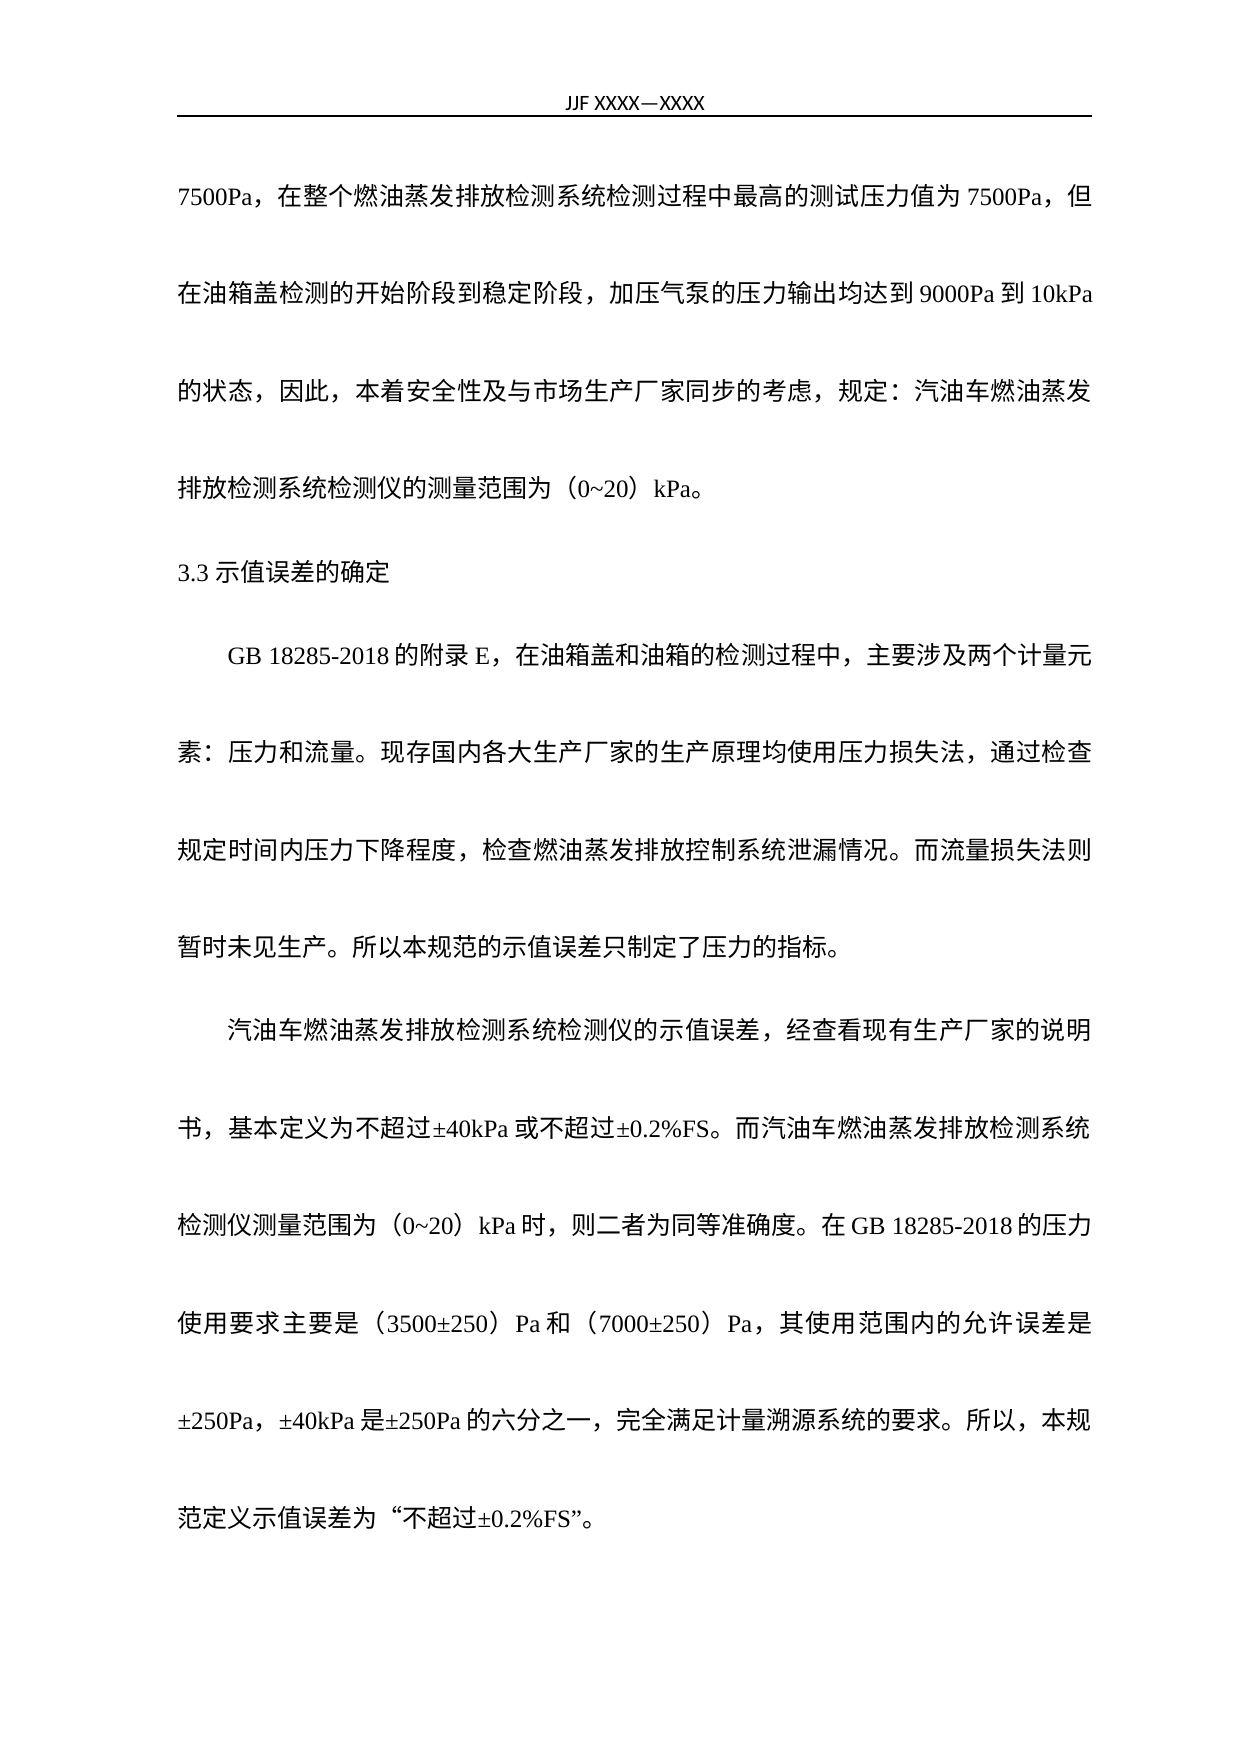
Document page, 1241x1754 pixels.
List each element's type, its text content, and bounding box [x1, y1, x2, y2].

text 汽油车燃油蒸发排放检测系统检测仪的示值误差，经查看现有生产厂家的说明书，基本定义为不超过±40kPa或不超过±0.2%FS。而汽油车燃油蒸发排放检测系统检测仪测量范围为（0~20）kPa时，则二者为同等准确度。在GB 18285-2018的压力使用要求主要是（3500±250）Pa和（7000±250）Pa，其使用范围内的允许误差是±250Pa，±40kPa是±250Pa的六分之一，完全满足计量溯源系统的要求。所以，本规范定义示值误差为“不超过±0.2%FS”。 [177, 996, 1092, 1549]
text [177, 162, 1092, 519]
text 3.3 示值误差的确定 [177, 538, 1092, 603]
text GB 18285-2018的附录E，在油箱盖和油箱的检测过程中，主要涉及两个计量元素：压力和流量。现存国内各大生产厂家的生产原理均使用压力损失法，通过检查规定时间内压力下降程度，检查燃油蒸发排放控制系统泄漏情况。而流量损失法则暂时未见生产。所以本规范的示值误差只制定了压力的指标。 [177, 621, 1092, 978]
